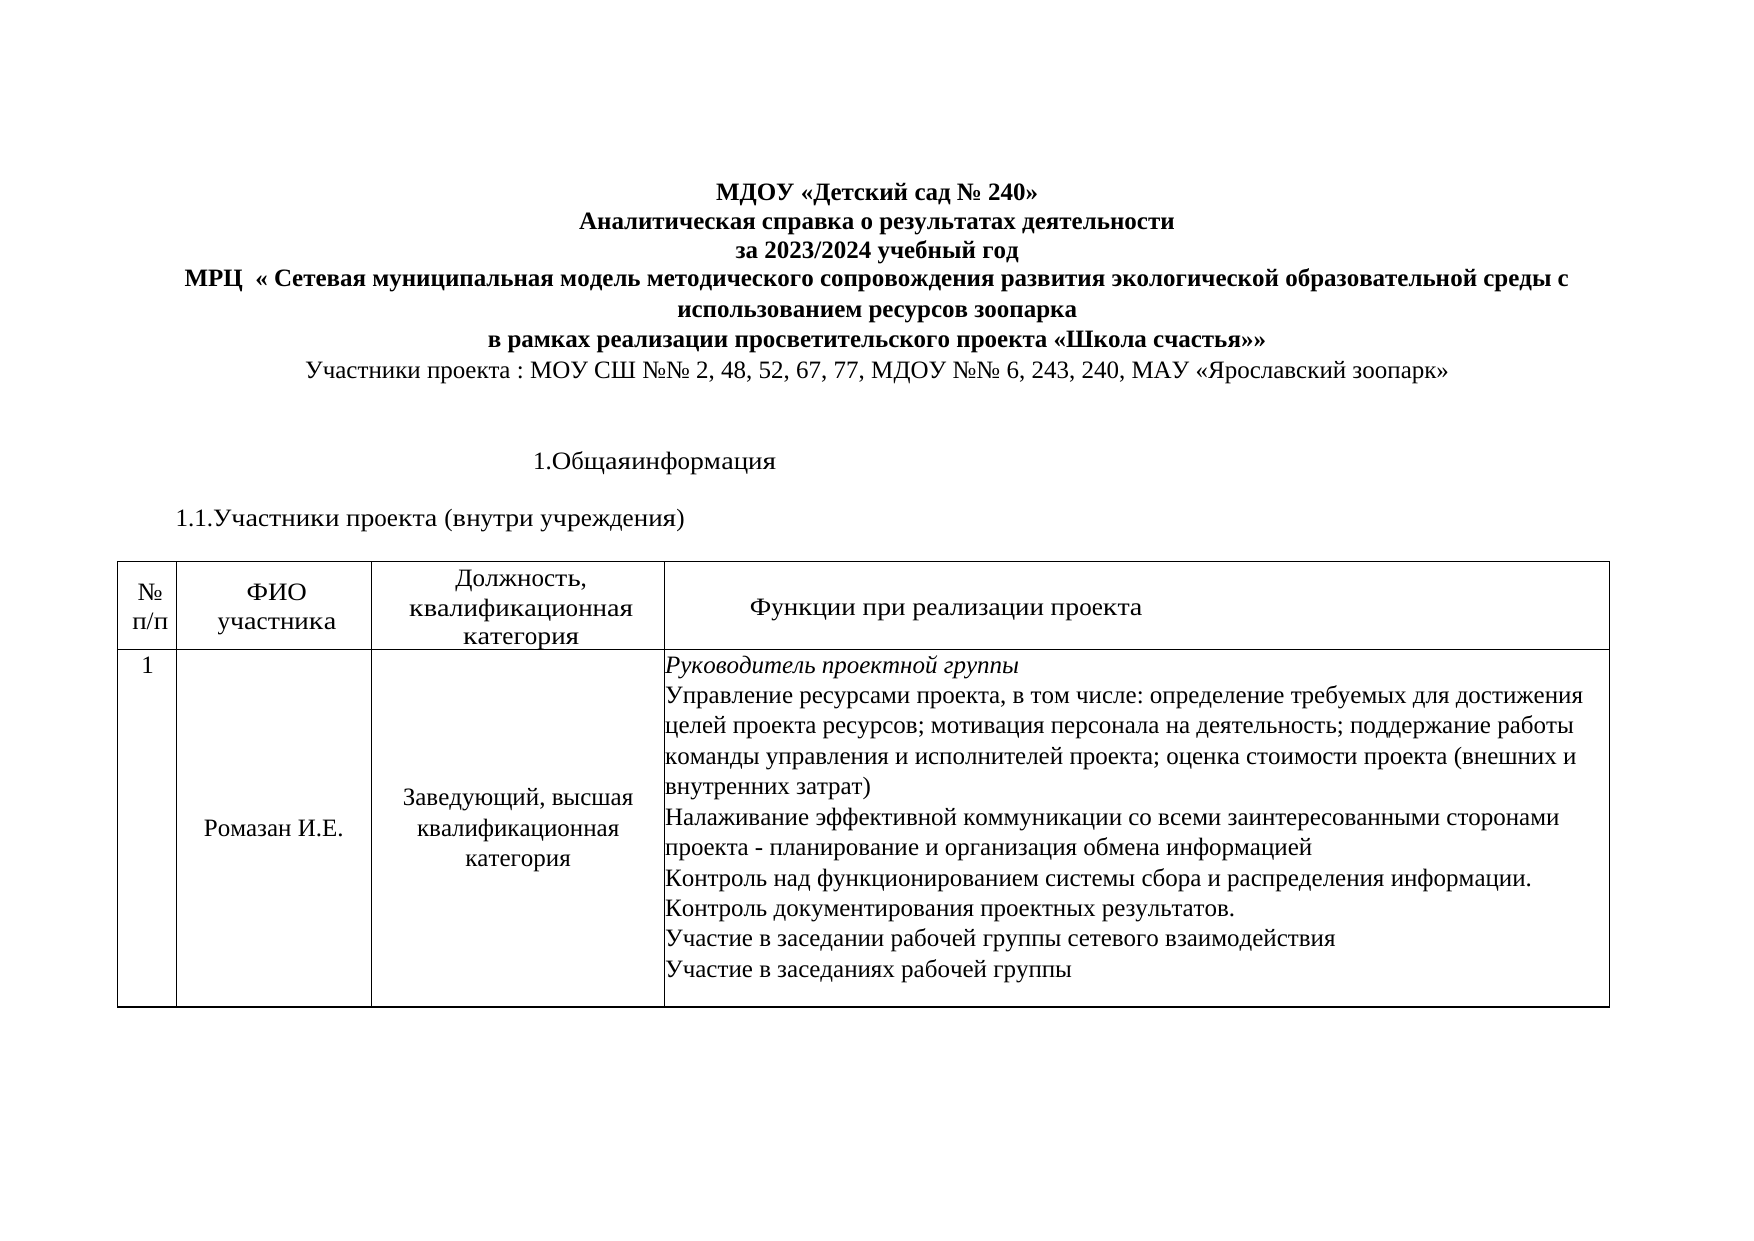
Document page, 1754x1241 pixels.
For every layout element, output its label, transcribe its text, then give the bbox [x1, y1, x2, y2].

text МДОУ «Детский сад № 240» [118, 177, 1636, 206]
text Участники проекта : МОУ СШ №№ 2, 48, 52, 67, 77, МДОУ №№ 6, 243, 240, МАУ «Ярославский зоопарк» [118, 355, 1636, 383]
table_cell Руководитель проектной группы Управление ресурсами проекта, в том числе: определение требуемых для достижения целей проекта ресурсов; мотивация персонала на деятельность; поддержание работы команды управления и исполнителей проекта; оценка стоимости проекта (внешних и внутренних затрат) Налаживание эффективной коммуникации со всеми заинтересованными сторонами проекта - планирование и организация обмена информацией Контроль над функционированием системы сбора и распределения информации. Контроль документирования проектных результатов. Участие в заседании рабочей группы сетевого взаимодействия Участие в заседаниях рабочей группы [665, 650, 1609, 1006]
text 1.1.Участники проекта (внутри учреждения) [175, 503, 1638, 532]
table_cell Заведующий, высшая квалификационная категория [372, 650, 664, 1006]
text в рамках реализации просветительского проекта «Школа счастья»» [118, 324, 1636, 353]
table_header Функции при реализации проекта [665, 562, 1609, 649]
table_cell 1 [118, 650, 176, 1006]
text МРЦ « Сетевая муниципальная модель методического сопровождения развития экологической образовательной среды с использованием ресурсов зоопарка [118, 263, 1636, 323]
table_header ФИО участника [177, 562, 371, 649]
text Аналитическая справка о результатах деятельности [118, 206, 1636, 235]
text 1.Общаяинформация [533, 446, 1638, 475]
text за 2023/2024 учебный год [118, 235, 1636, 263]
table_cell Ромазан И.Е. [177, 650, 371, 1006]
table_header №п/п [118, 562, 176, 649]
table_header Должность, квалификационная категория [372, 562, 664, 649]
